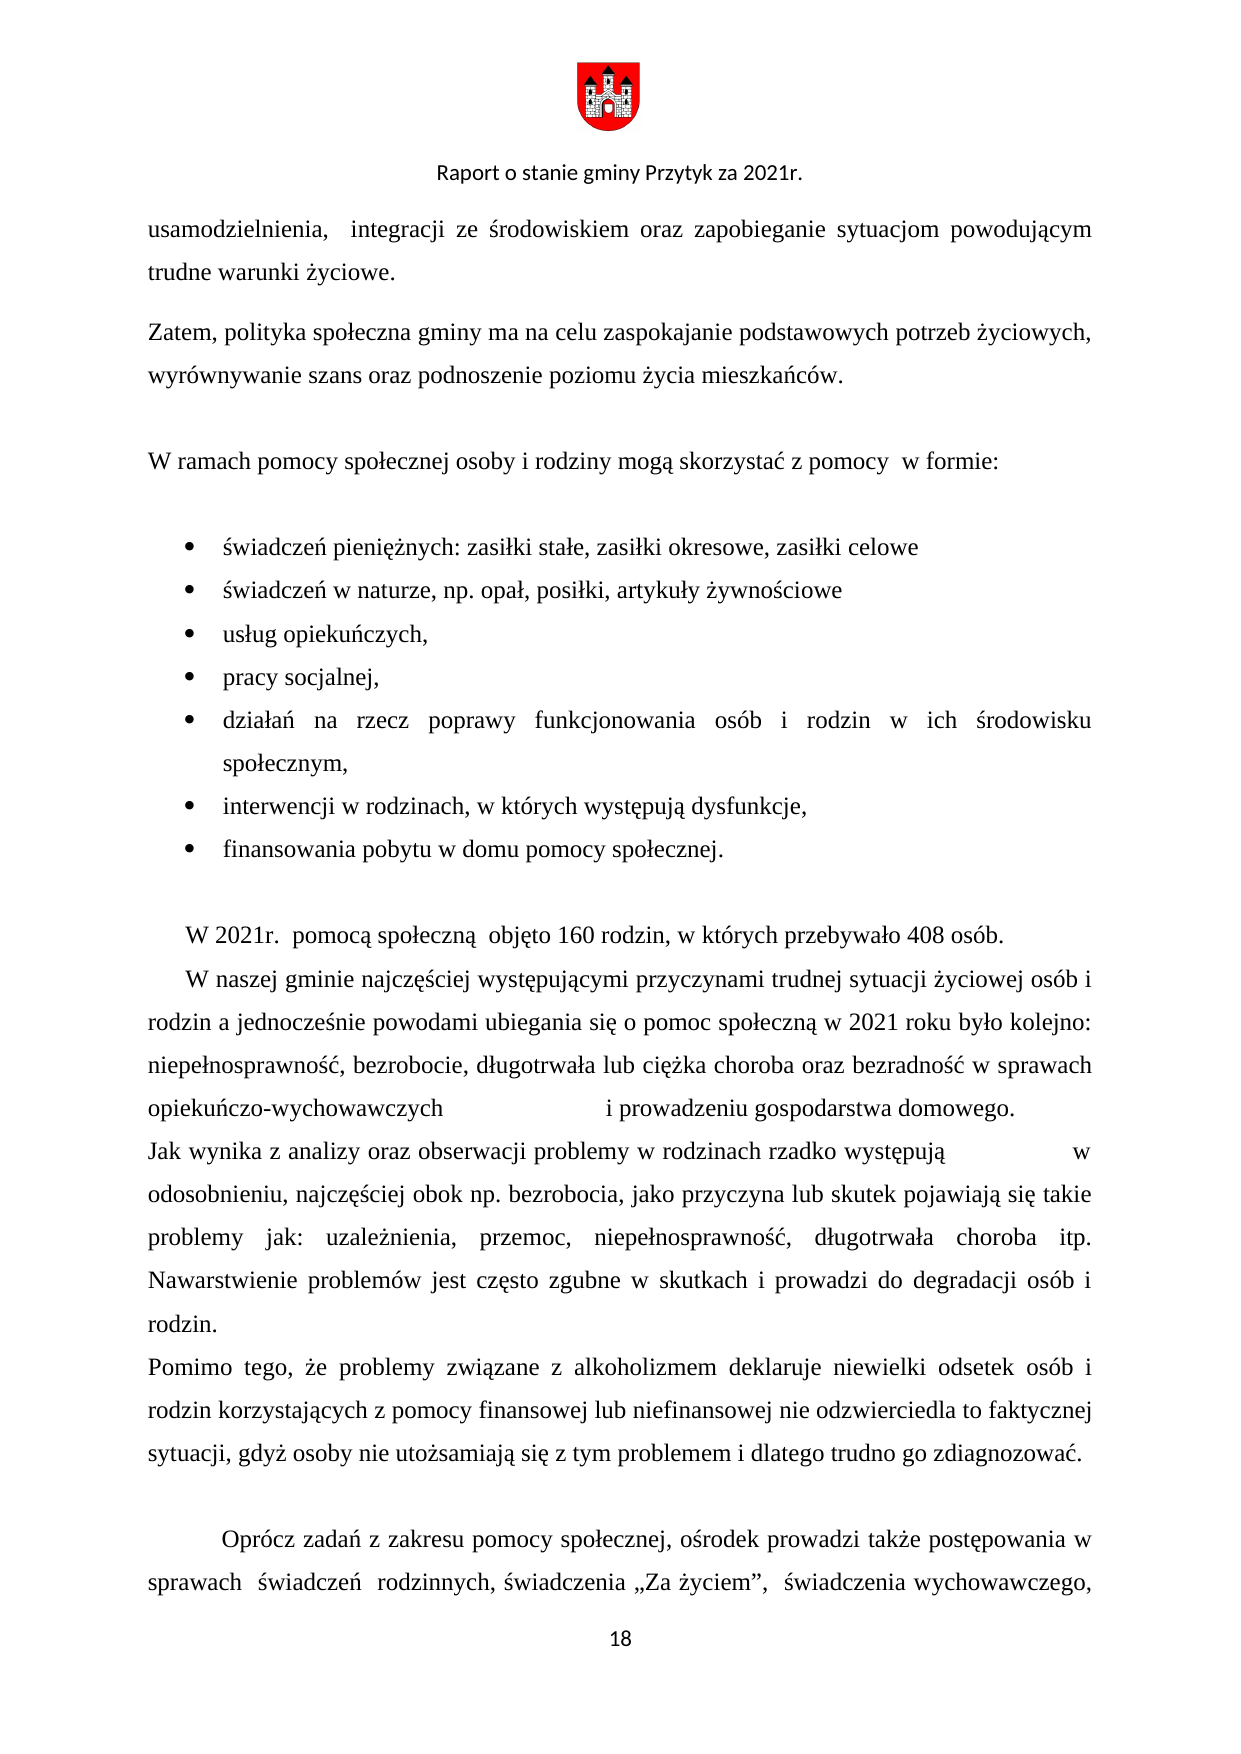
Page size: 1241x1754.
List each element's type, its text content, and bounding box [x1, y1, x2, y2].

list usług opiekuńczych, [185, 619, 1093, 647]
text Jak wynika z analizy oraz obserwacji problemy w rodzinach rzadko występują w odosobnieniu, najczęściej obok np. bezrobocia, jako przyczyna lub skutek pojawiają się takie problemy jak: uzależnienia, przemoc, niepełnosprawność, długotrwała choroba itp. Nawarstwienie problemów jest często zgubne w skutkach i prowadzi do degradacji osób i rodzin. [148, 1136, 1093, 1337]
list świadczeń pieniężnych: zasiłki stałe, zasiłki okresowe, zasiłki celowe [185, 532, 1093, 561]
text W ramach pomocy społecznej osoby i rodziny mogą skorzystać z pomocy w formie: [148, 446, 1093, 475]
text Pomimo tego, że problemy związane z alkoholizmem deklaruje niewielki odsetek osób i rodzin korzystających z pomocy finansowej lub niefinansowej nie odzwierciedla to faktycznej sytuacji, gdyż osoby nie utożsamiają się z tym problemem i dlatego trudno go zdiagnozować. [148, 1352, 1093, 1467]
text Zatem, polityka społeczna gminy ma na celu zaspokajanie podstawowych potrzeb życiowych, wyrównywanie szans oraz podnoszenie poziomu życia mieszkańców. [148, 317, 1093, 389]
text W naszej gminie najczęściej występującymi przyczynami trudnej sytuacji życiowej osób i rodzin a jednocześnie powodami ubiegania się o pomoc społeczną w 2021 roku było kolejno: niepełnosprawność, bezrobocie, długotrwała lub ciężka choroba oraz bezradność w sprawach opiekuńczo-wychowawczych i prowadzeniu gospodarstwa domowego. [148, 964, 1093, 1122]
picture [575, 60, 643, 133]
list pracy socjalnej, [185, 662, 1093, 691]
list działań na rzecz poprawy funkcjonowania osób i rodzin w ich środowisku społecznym, [185, 705, 1093, 777]
list świadczeń w naturze, np. opał, posiłki, artykuły żywnościowe [185, 576, 1093, 604]
list finansowania pobytu w domu pomocy społecznej. [185, 834, 1093, 863]
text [148, 214, 1093, 286]
text W 2021r. pomocą społeczną objęto 160 rodzin, w których przebywało 408 osób. [148, 921, 1093, 949]
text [148, 1524, 1093, 1596]
list interwencji w rodzinach, w których występują dysfunkcje, [185, 791, 1093, 820]
